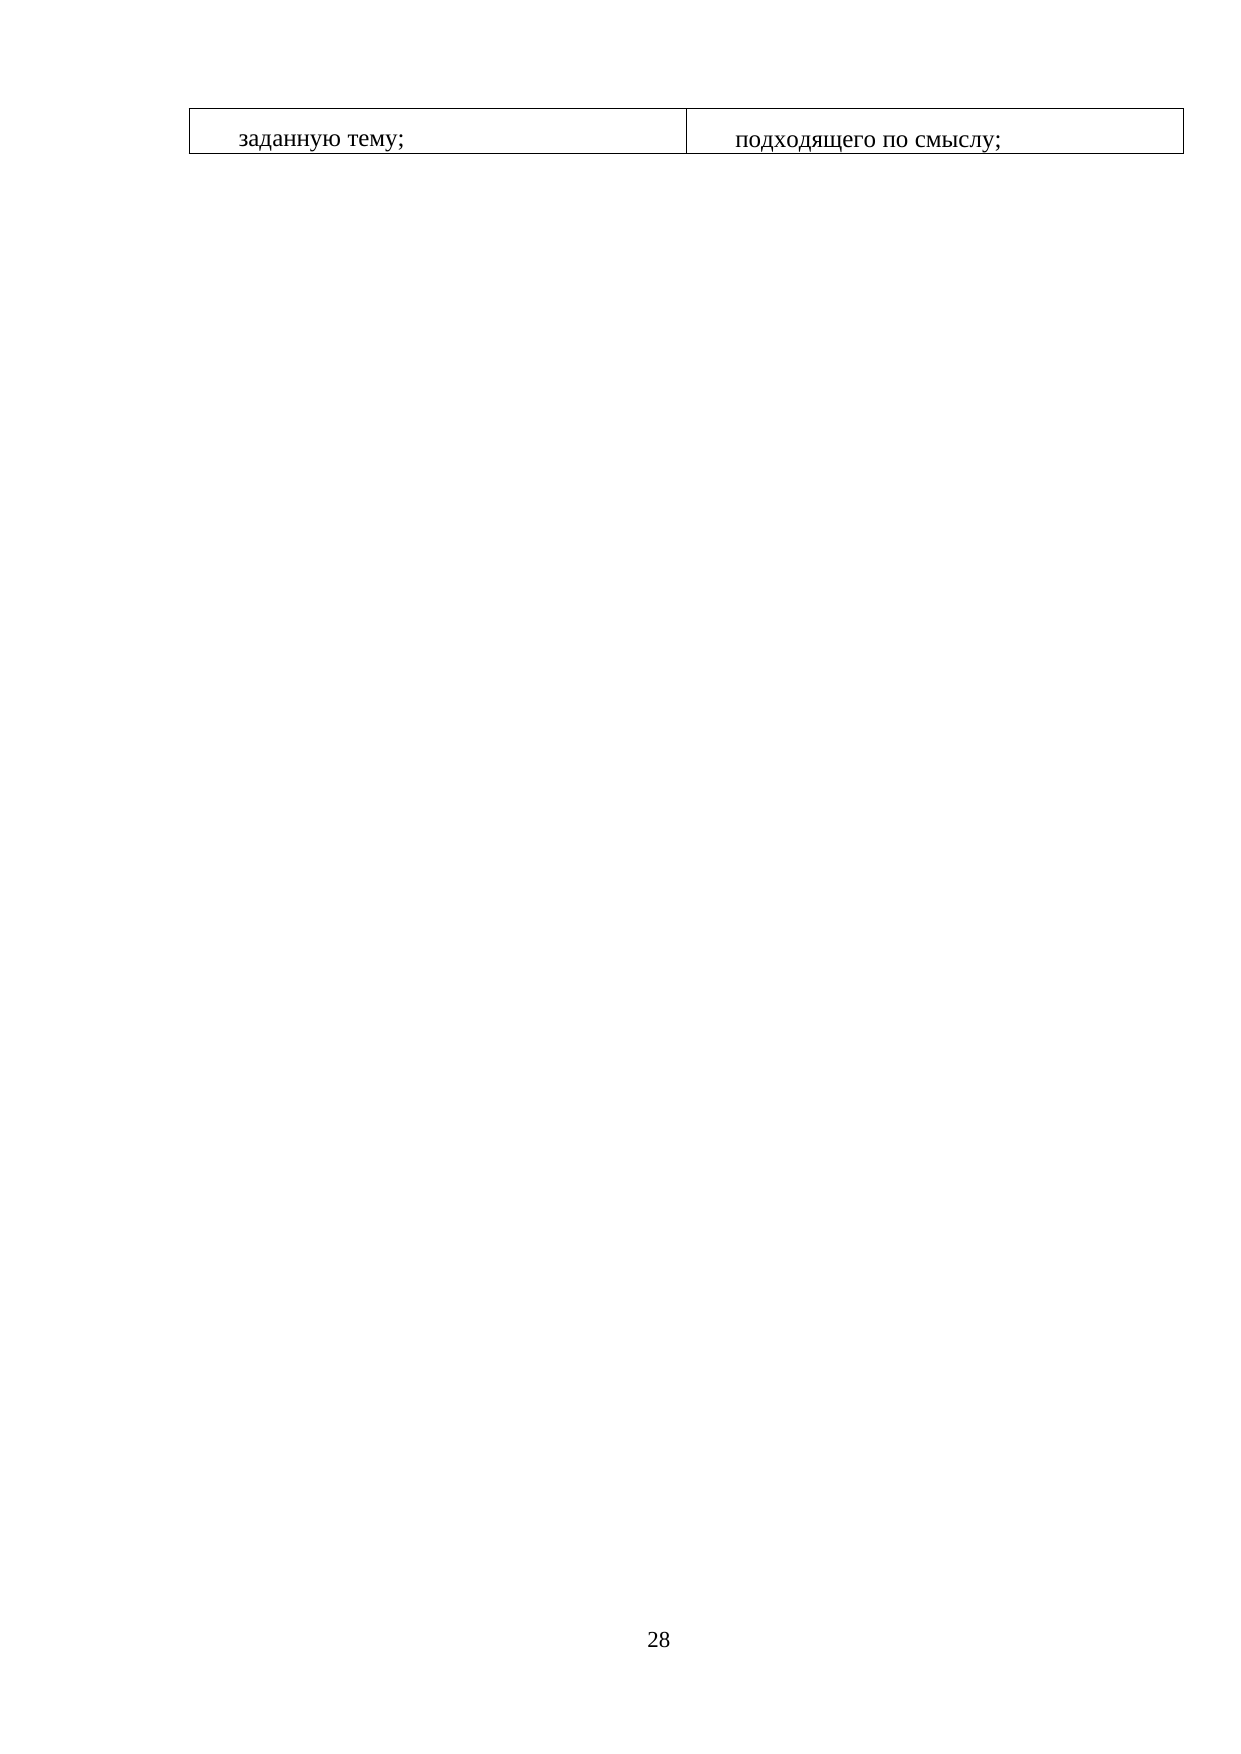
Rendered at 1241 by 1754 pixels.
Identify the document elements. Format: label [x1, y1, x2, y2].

table_cell [687, 109, 1183, 153]
table_cell [190, 109, 686, 153]
